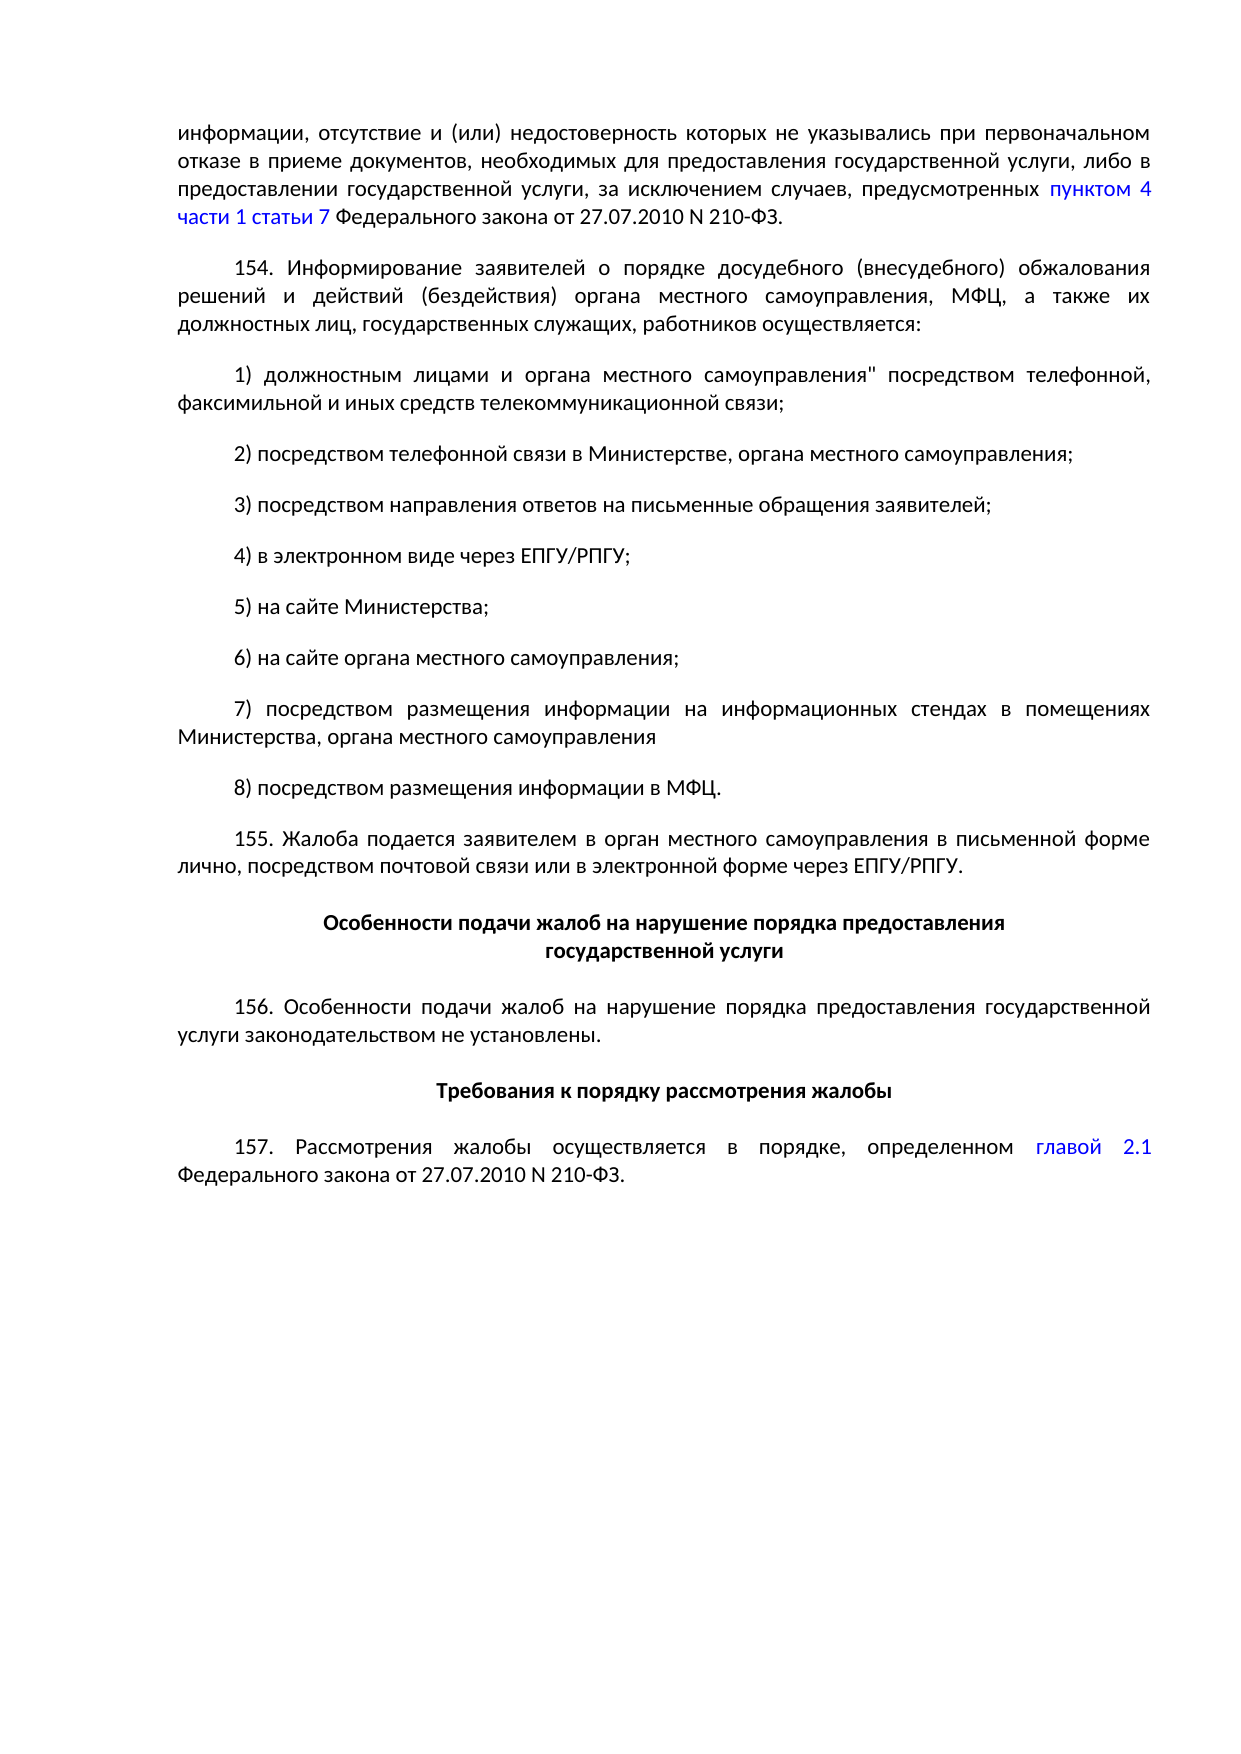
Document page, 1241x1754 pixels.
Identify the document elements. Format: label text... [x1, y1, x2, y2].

text 154. Информирование заявителей о порядке досудебного (внесудебного) обжалования решений и действий (бездействия) органа местного самоуправления, МФЦ, а также их должностных лиц, государственных служащих, работников осуществляется: [177, 253, 1152, 337]
text 2) посредством телефонной связи в Министерстве, органа местного самоуправления; [177, 439, 1152, 467]
text 1) должностным лицами и органа местного самоуправления" посредством телефонной, факсимильной и иных средств телекоммуникационной связи; [177, 360, 1152, 416]
text 157. Рассмотрения жалобы осуществляется в порядке, определенном главой 2.1 Федерального закона от 27.07.2010 N 210-ФЗ. [177, 1132, 1152, 1188]
text 5) на сайте Министерства; [177, 592, 1152, 620]
text 6) на сайте органа местного самоуправления; [177, 643, 1152, 671]
title Особенности подачи жалоб на нарушение порядка предоставления [177, 908, 1152, 936]
text 4) в электронном виде через ЕПГУ/РПГУ; [177, 541, 1152, 569]
text 3) посредством направления ответов на письменные обращения заявителей; [177, 490, 1152, 518]
text 8) посредством размещения информации в МФЦ. [177, 773, 1152, 801]
text 156. Особенности подачи жалоб на нарушение порядка предоставления государственной услуги законодательством не установлены. [177, 992, 1152, 1048]
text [177, 118, 1152, 230]
text 7) посредством размещения информации на информационных стендах в помещениях Министерства, органа местного самоуправления [177, 694, 1152, 750]
title государственной услуги [177, 936, 1152, 964]
title Требования к порядку рассмотрения жалобы [177, 1076, 1152, 1104]
text 155. Жалоба подается заявителем в орган местного самоуправления в письменной форме лично, посредством почтовой связи или в электронной форме через ЕПГУ/РПГУ. [177, 824, 1152, 880]
